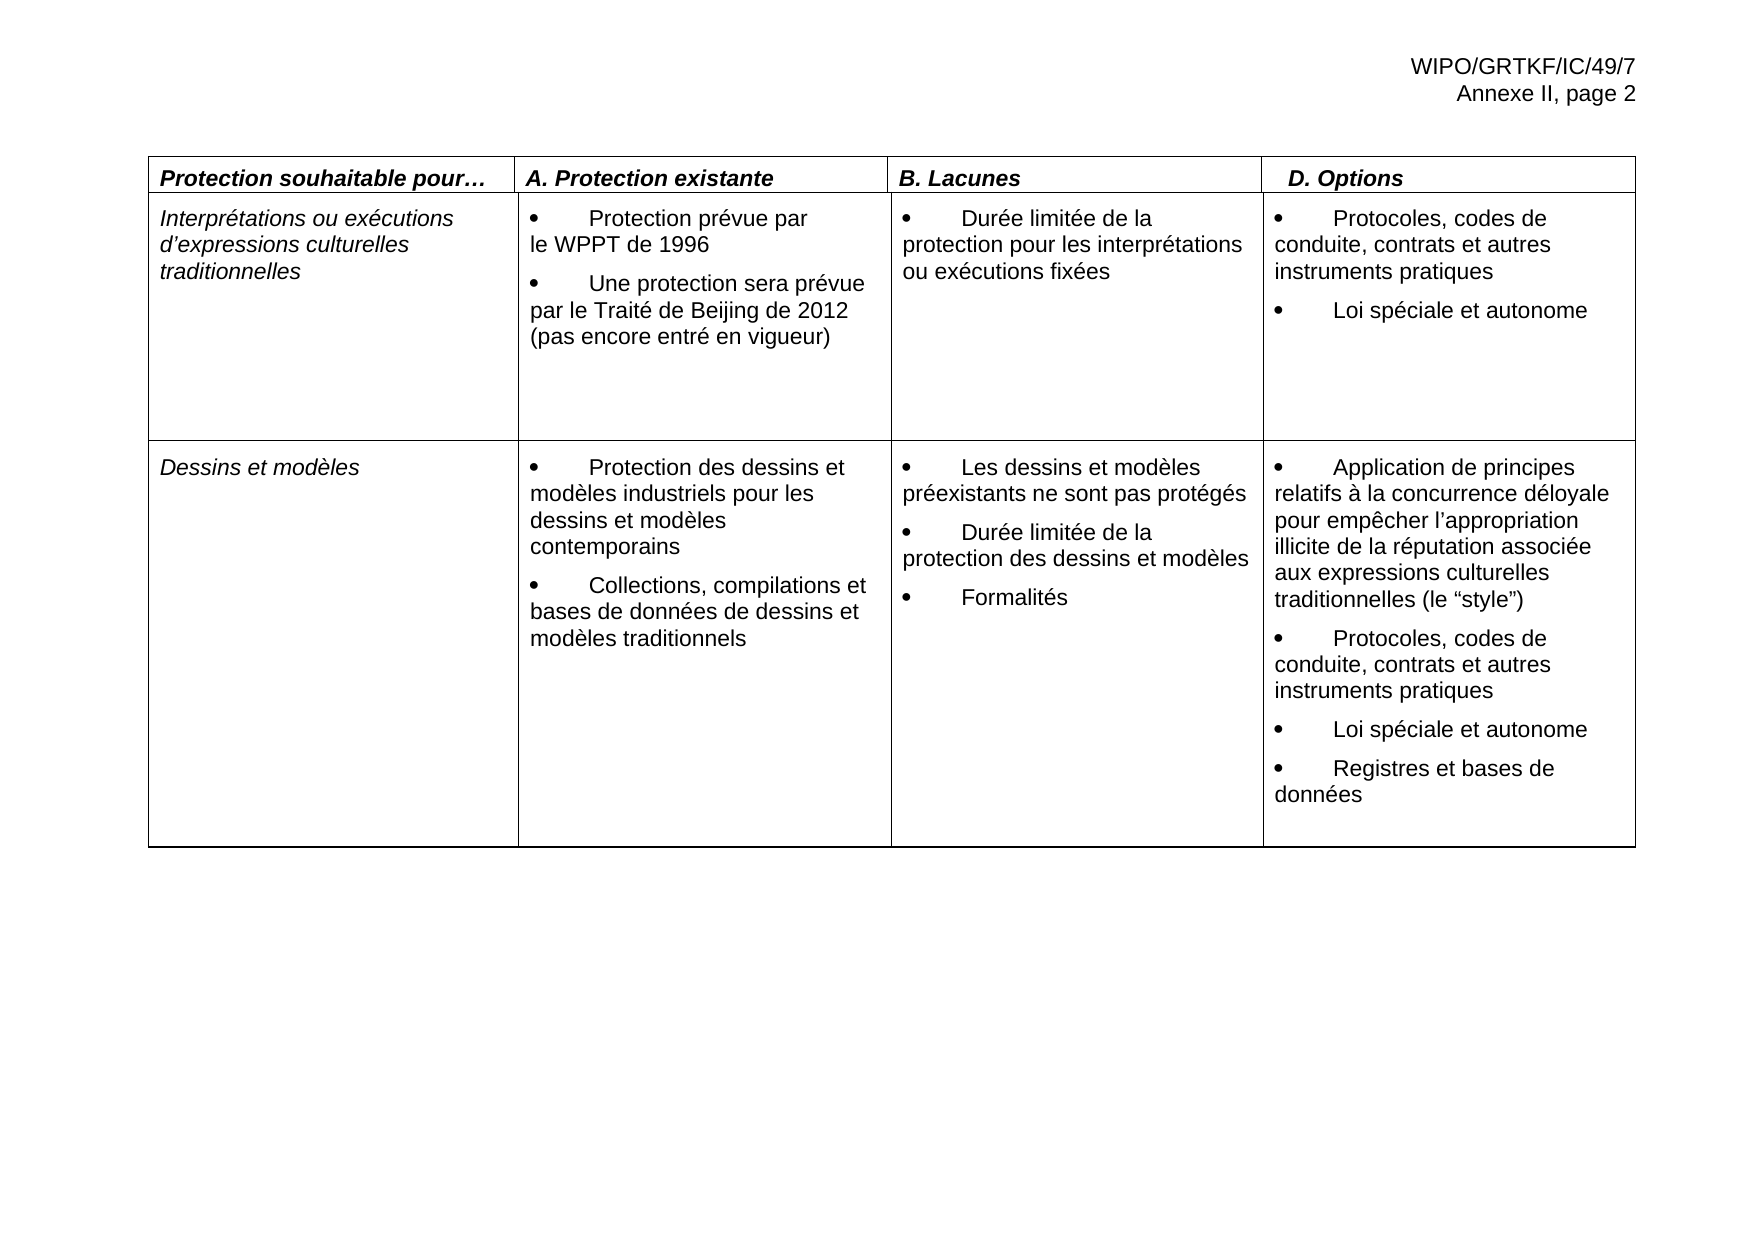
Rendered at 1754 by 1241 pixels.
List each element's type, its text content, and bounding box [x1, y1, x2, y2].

table_header A. Protection existante [515, 157, 887, 192]
table_cell Les dessins et modèles préexistants ne sont pas protégés Durée limitée de la protection des dessins et modèles Formalités [892, 441, 1263, 846]
table_cell Durée limitée de la protection pour les interprétations ou exécutions fixées [892, 193, 1263, 440]
table_cell Protocoles, codes de conduite, contrats et autres instruments pratiques Loi spéciale et autonome [1264, 193, 1635, 440]
table_header D. Options [1262, 157, 1635, 192]
table_cell Dessins et modèles [149, 441, 518, 846]
table_header Protection souhaitable pour… [149, 157, 514, 192]
table_cell Protection prévue par le WPPT de 1996 Une protection sera prévue par le Traité de Beijing de 2012 (pas encore entré en vigueur) [519, 193, 891, 440]
table_cell Interprétations ou exécutions d’expressions culturelles traditionnelles [149, 193, 518, 440]
table_cell Protection des dessins et modèles industriels pour les dessins et modèles contemporains Collections, compilations et bases de données de dessins et modèles traditionnels [519, 441, 891, 846]
table_header B. Lacunes [888, 157, 1261, 192]
table_cell Application de principes relatifs à la concurrence déloyale pour empêcher l’appropriation illicite de la réputation associée aux expressions culturelles traditionnelles (le “style”) Protocoles, codes de conduite, contrats et autres instruments pratiques Loi spéciale et autonome Registres et bases de données [1264, 441, 1635, 846]
